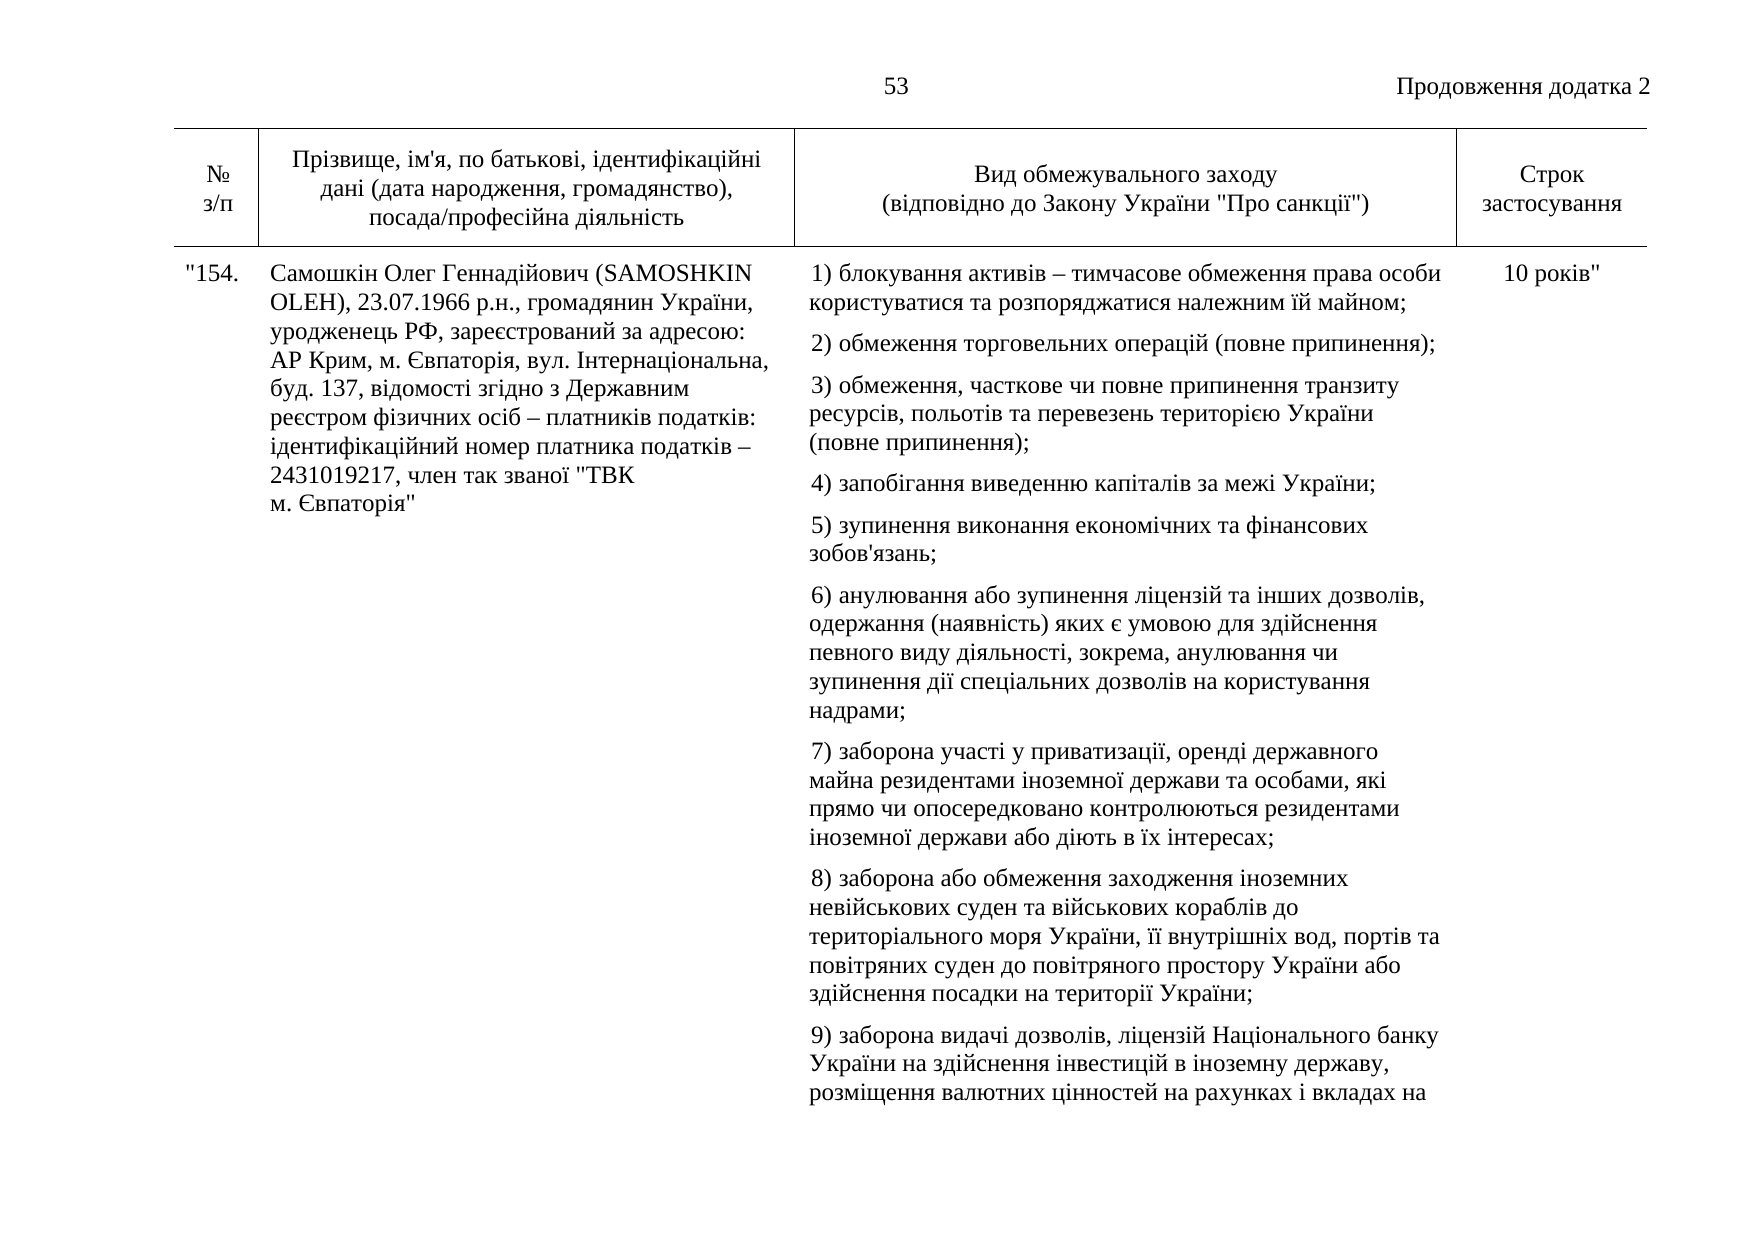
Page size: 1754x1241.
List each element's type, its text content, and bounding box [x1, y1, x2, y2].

table_header Вид обмежувального заходу (відповідно до Закону України "Про санкції") [795, 129, 1456, 246]
table_header Строк застосування [1457, 129, 1647, 246]
table_cell "154. [174, 247, 259, 1106]
table_cell 10 років" [1457, 247, 1647, 1106]
table_header Прізвище, ім'я, по батькові, ідентифікаційні дані (дата народження, громадянство), посада/професійна діяльність [259, 129, 794, 246]
table_header № з/п [174, 129, 258, 246]
